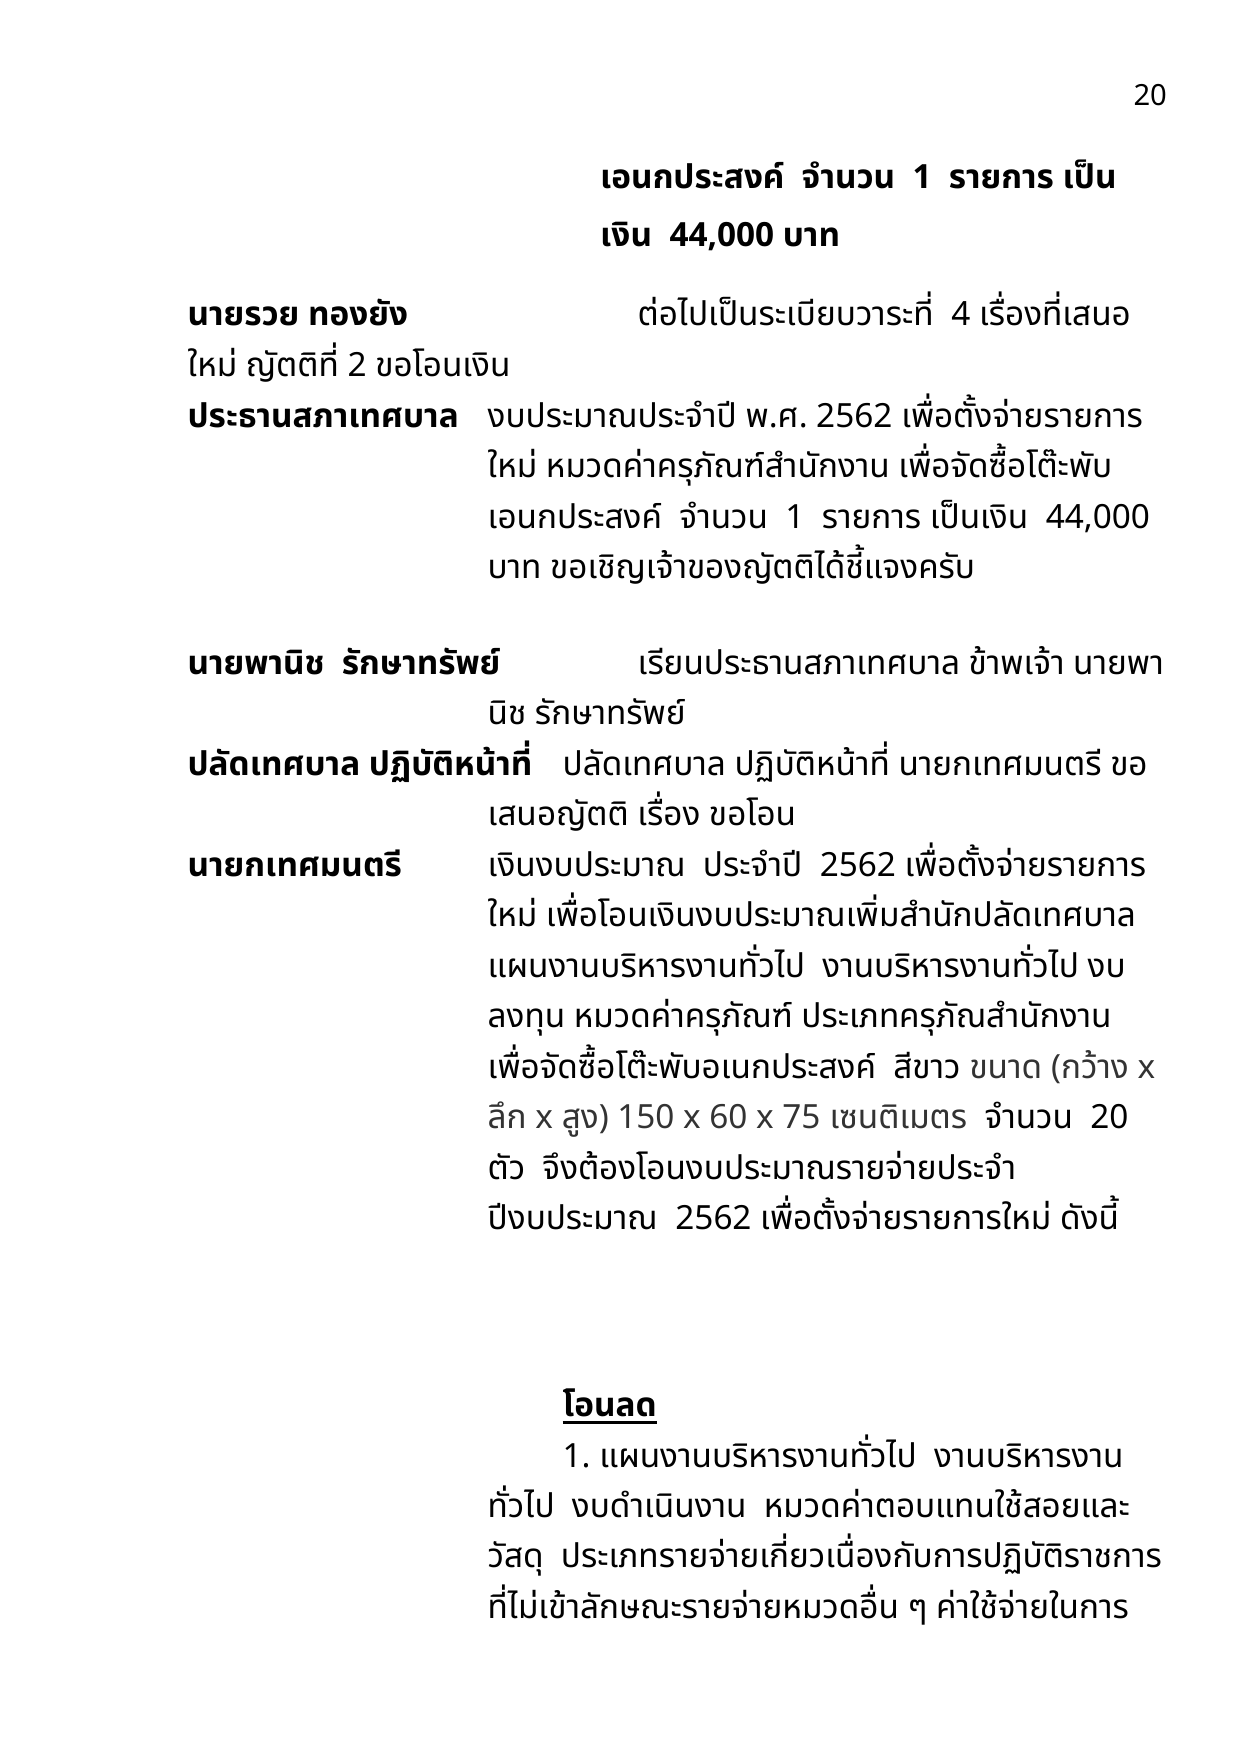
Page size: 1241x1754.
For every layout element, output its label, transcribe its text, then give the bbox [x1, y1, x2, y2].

text นายรวย ทองยัง ต่อไปเป็นระเบียบวาระที่ 4 เรื่องที่เสนอใหม่ ญัตติที่ 2 ขอโอนเงิน [187, 290, 1167, 391]
text นายกเทศมนตรี เงินงบประมาณ ประจำปี 2562 เพื่อตั้งจ่ายรายการใหม่ เพื่อโอนเงินงบประมาณเพิ่มสำนักปลัดเทศบาล แผนงานบริหารงานทั่วไป งานบริหารงานทั่วไป งบลงทุน หมวดค่าครุภัณฑ์ ประเภทครุภัณสำนักงาน เพื่อจัดซื้อโต๊ะพับอเนกประสงค์ สีขาว ขนาด (กว้าง x ลึก x สูง) 150 x 60 x 75 เซนติเมตร จำนวน 20 ตัว จึงต้องโอนงบประมาณรายจ่ายประจำปีงบประมาณ 2562 เพื่อตั้งจ่ายรายการใหม่ ดังนี้ [187, 841, 1164, 1245]
text นายพานิช รักษาทรัพย์ เรียนประธานสภาเทศบาล ข้าพเจ้า นายพานิช รักษาทรัพย์ [187, 639, 1167, 740]
text ประธานสภาเทศบาล งบประมาณประจำปี พ.ศ. 2562 เพื่อตั้งจ่ายรายการใหม่ หมวดค่าครุภัณฑ์สำนักงาน เพื่อจัดซื้อโต๊ะพับเอนกประสงค์ จำนวน 1 รายการ เป็นเงิน 44,000 บาท ขอเชิญเจ้าของญัตติได้ชี้แจงครับ [187, 391, 1167, 593]
text โอนลด [187, 1381, 1167, 1431]
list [562, 153, 1167, 262]
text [487, 1431, 1167, 1633]
text ปลัดเทศบาล ปฏิบัติหน้าที่ ปลัดเทศบาล ปฏิบัติหน้าที่ นายกเทศมนตรี ขอเสนอญัตติ เรื่อง ขอโอน [187, 740, 1167, 841]
